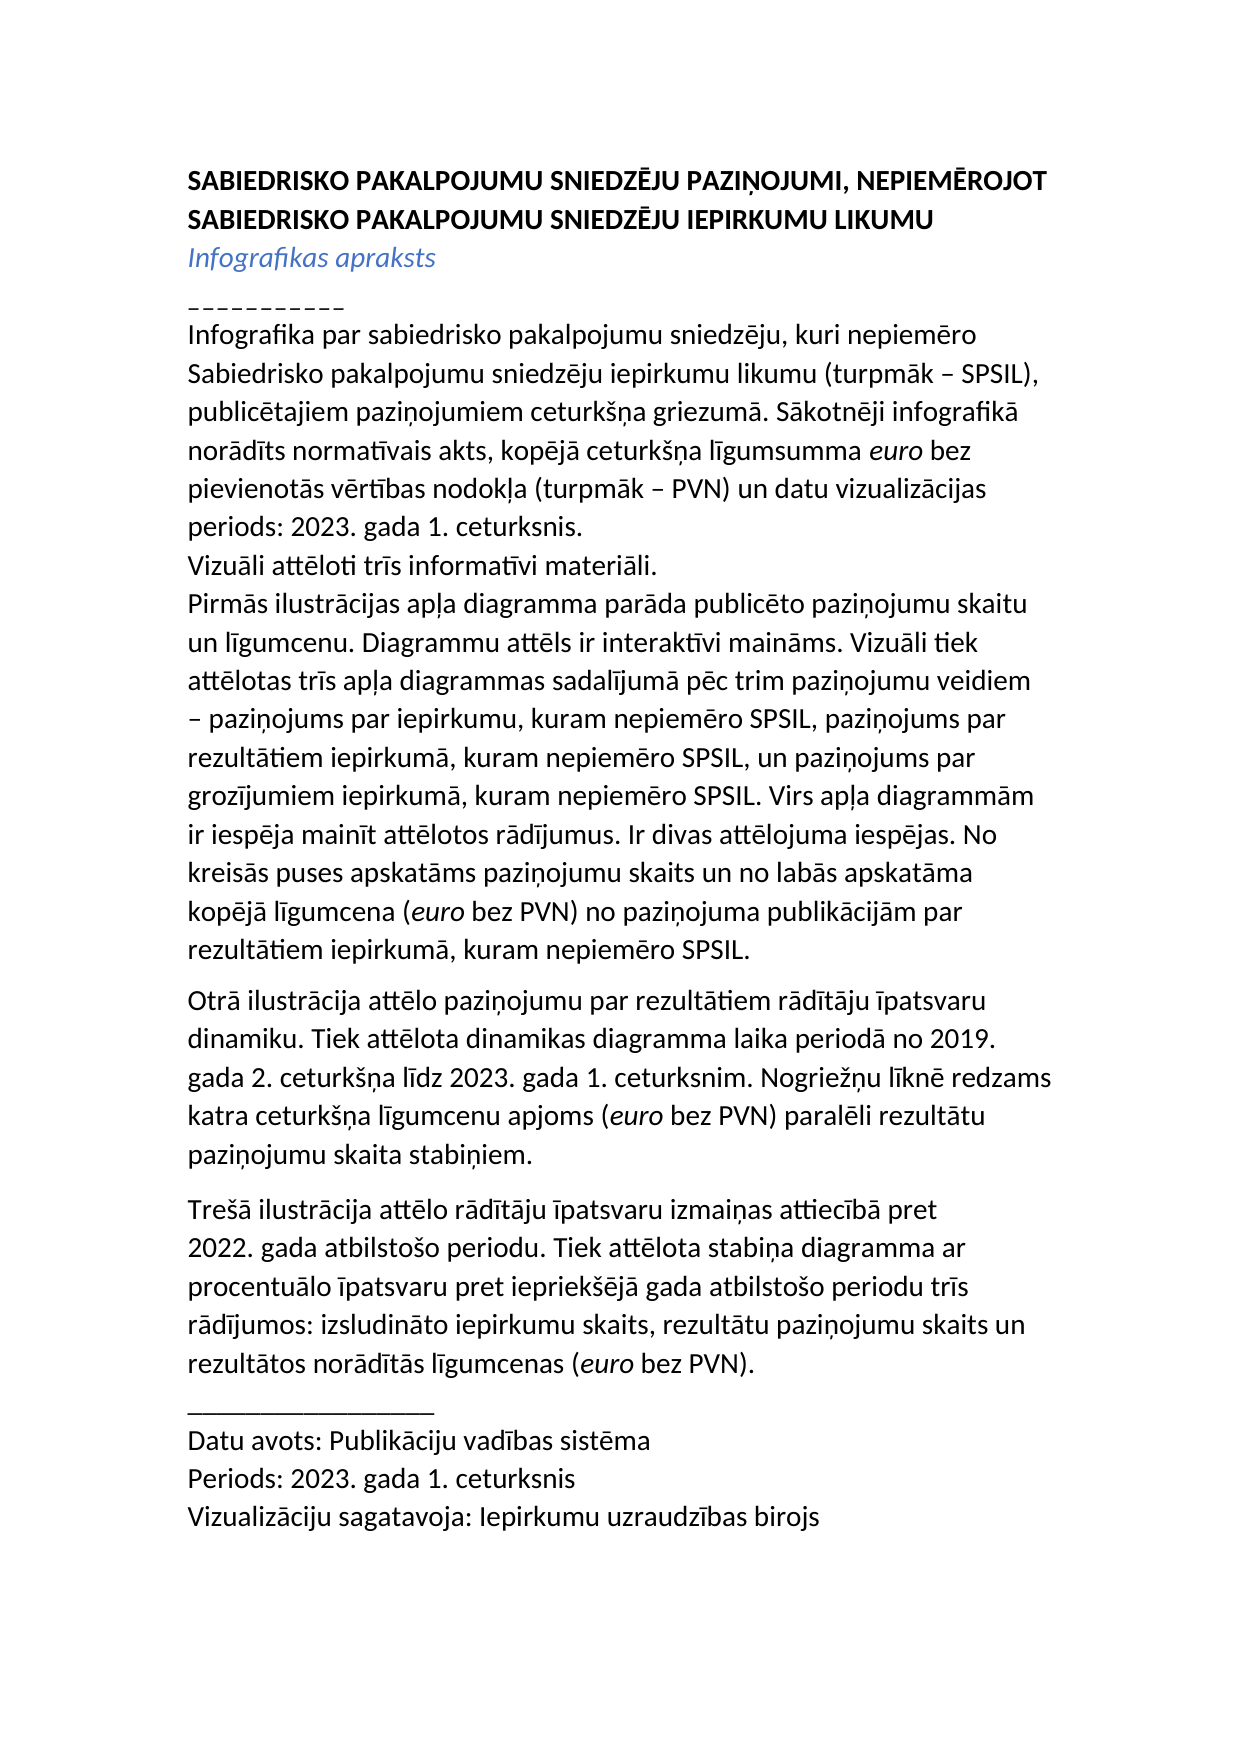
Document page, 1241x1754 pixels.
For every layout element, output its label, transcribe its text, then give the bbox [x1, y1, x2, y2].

text Vizuāli attēloti trīs informatīvi materiāli. [187, 547, 1053, 582]
text Periods: 2023. gada 1. ceturksnis [187, 1460, 1053, 1496]
text Datu avots: Publikāciju vadības sistēma [187, 1422, 1053, 1457]
text SABIEDRISKO PAKALPOJUMU SNIEDZĒJU PAZIŅOJUMI, NEPIEMĒROJOT SABIEDRISKO PAKALPOJUMU SNIEDZĒJU IEPIRKUMU LIKUMU [187, 162, 1053, 237]
text _________________ [187, 1383, 1053, 1419]
text Otrā ilustrācija attēlo paziņojumu par rezultātiem rādītāju īpatsvaru dinamiku. Tiek attēlota dinamikas diagramma laika periodā no 2019. gada 2. ceturkšņa līdz 2023. gada 1. ceturksnim. Nogriežņu līknē redzams katra ceturkšņa līgumcenu apjoms (euro bez PVN) paralēli rezultātu paziņojumu skaita stabiņiem. [187, 982, 1053, 1172]
text Pirmās ilustrācijas apļa diagramma parāda publicēto paziņojumu skaitu un līgumcenu. Diagrammu attēls ir interaktīvi maināms. Vizuāli tiek attēlotas trīs apļa diagrammas sadalījumā pēc trim paziņojumu veidiem – paziņojums par iepirkumu, kuram nepiemēro SPSIL, paziņojums par rezultātiem iepirkumā, kuram nepiemēro SPSIL, un paziņojums par grozījumiem iepirkumā, kuram nepiemēro SPSIL. Virs apļa diagrammām ir iespēja mainīt attēlotos rādījumus. Ir divas attēlojuma iespējas. No kreisās puses apskatāms paziņojumu skaits un no labās apskatāma kopējā līgumcena (euro bez PVN) no paziņojuma publikācijām par rezultātiem iepirkumā, kuram nepiemēro SPSIL. [187, 585, 1053, 967]
text ___________ [187, 278, 1053, 313]
text Trešā ilustrācija attēlo rādītāju īpatsvaru izmaiņas attiecībā pret 2022. gada atbilstošo periodu. Tiek attēlota stabiņa diagramma ar procentuālo īpatsvaru pret iepriekšējā gada atbilstošo periodu trīs rādījumos: izsludināto iepirkumu skaits, rezultātu paziņojumu skaits un rezultātos norādītās līgumcenas (euro bez PVN). [187, 1191, 1053, 1380]
text Infografikas apraksts [187, 239, 1053, 275]
text Vizualizāciju sagatavoja: Iepirkumu uzraudzības birojs [187, 1498, 1053, 1534]
text Infografika par sabiedrisko pakalpojumu sniedzēju, kuri nepiemēro Sabiedrisko pakalpojumu sniedzēju iepirkumu likumu (turpmāk – SPSIL), publicētajiem paziņojumiem ceturkšņa griezumā. Sākotnēji infografikā norādīts normatīvais akts, kopējā ceturkšņa līgumsumma euro bez pievienotās vērtības nodokļa (turpmāk – PVN) un datu vizualizācijas periods: 2023. gada 1. ceturksnis. [187, 316, 1053, 544]
